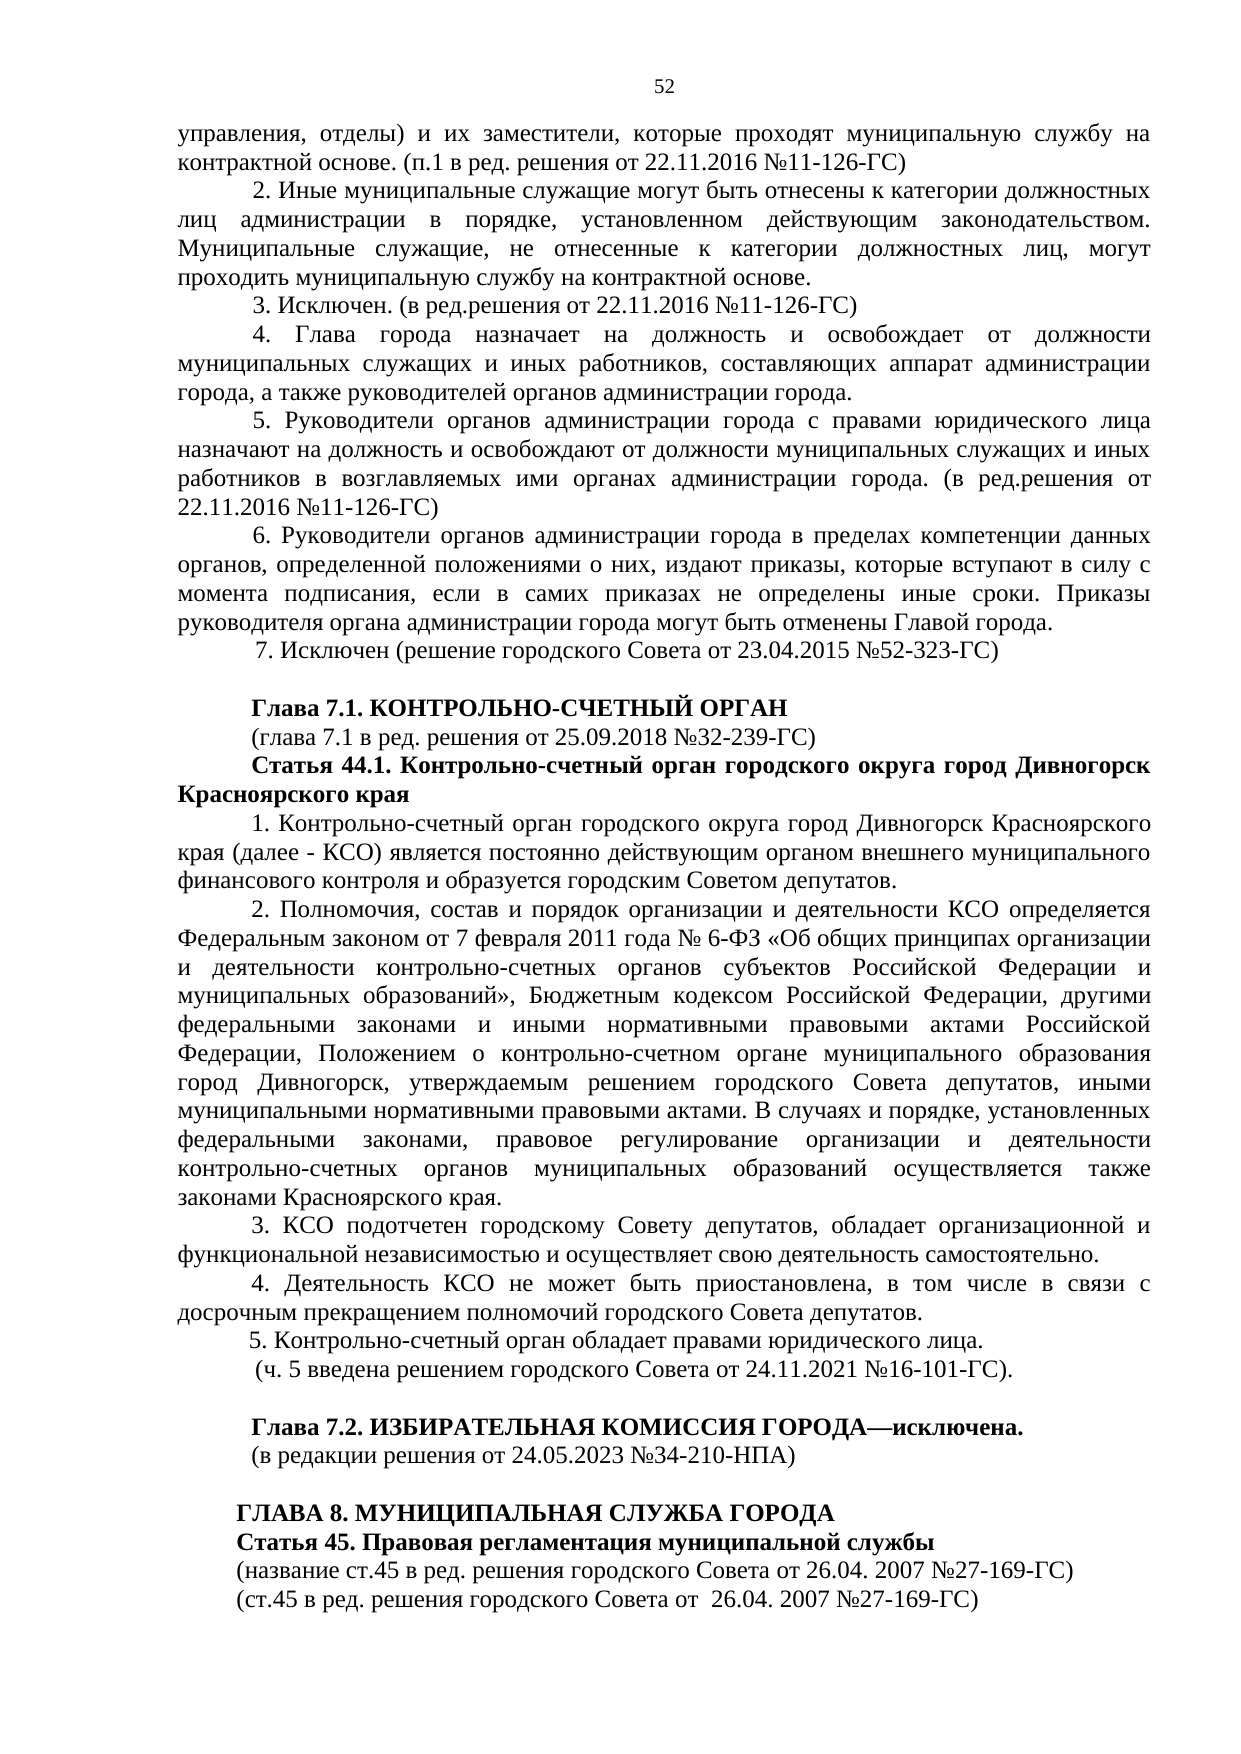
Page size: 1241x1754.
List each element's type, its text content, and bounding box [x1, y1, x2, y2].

text Статья 45. Правовая регламентация муниципальной службы [177, 1527, 1152, 1556]
text 5. Руководители органов администрации города с правами юридического лица назначают на должность и освобождают от должности муниципальных служащих и иных работников в возглавляемых ими органах администрации города. (в ред.решения от 22.11.2016 №11-126-ГС) [177, 406, 1152, 521]
text 3. Исключен. (в ред.решения от 22.11.2016 №11-126-ГС) [177, 291, 1152, 319]
text (ч. 5 введена решением городского Совета от 24.11.2021 №16-101-ГС). [177, 1354, 1152, 1383]
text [177, 118, 1152, 176]
text (ст.45 в ред. решения городского Совета от 26.04. 2007 №27-169-ГС) [177, 1584, 1152, 1613]
text 4. Глава города назначает на должность и освобождает от должности муниципальных служащих и иных работников, составляющих аппарат администрации города, а также руководителей органов администрации города. [177, 319, 1152, 406]
text Статья 44.1. Контрольно-счетный орган городского округа город Дивногорск Красноярского края [177, 751, 1152, 808]
text ГЛАВА 8. МУНИЦИПАЛЬНАЯ СЛУЖБА ГОРОДА [177, 1498, 1152, 1527]
text (глава 7.1 в ред. решения от 25.09.2018 №32-239-ГС) [177, 722, 1152, 751]
text 1. Контрольно-счетный орган городского округа город Дивногорск Красноярского края (далее - КСО) является постоянно действующим органом внешнего муниципального финансового контроля и образуется городским Советом депутатов. [177, 808, 1152, 894]
text 3. КСО подотчетен городскому Совету депутатов, обладает организационной и функциональной независимостью и осуществляет свою деятельность самостоятельно. [177, 1211, 1152, 1268]
text Глава 7.1. КОНТРОЛЬНО-СЧЕТНЫЙ ОРГАН [177, 693, 1152, 722]
text (в редакции решения от 24.05.2023 №34-210-НПА) [177, 1441, 1152, 1469]
text 5. Контрольно-счетный орган обладает правами юридического лица. [177, 1326, 1152, 1354]
text 7. Исключен (решение городского Совета от 23.04.2015 №52-323-ГС) [177, 636, 1152, 664]
text Глава 7.2. ИЗБИРАТЕЛЬНАЯ КОМИССИЯ ГОРОДА—исключена. [177, 1412, 1152, 1441]
text (название ст.45 в ред. решения городского Совета от 26.04. 2007 №27-169-ГС) [177, 1556, 1152, 1584]
text 2. Иные муниципальные служащие могут быть отнесены к категории должностных лиц администрации в порядке, установленном действующим законодательством. Муниципальные служащие, не отнесенные к категории должностных лиц, могут проходить муниципальную службу на контрактной основе. [177, 176, 1152, 291]
text 6. Руководители органов администрации города в пределах компетенции данных органов, определенной положениями о них, издают приказы, которые вступают в силу с момента подписания, если в самих приказах не определены иные сроки. Приказы руководителя органа администрации города могут быть отменены Главой города. [177, 521, 1152, 636]
text 2. Полномочия, состав и порядок организации и деятельности КСО определяется Федеральным законом от 7 февраля 2011 года № 6-ФЗ «Об общих принципах организации и деятельности контрольно-счетных органов субъектов Российской Федерации и муниципальных образований», Бюджетным кодексом Российской Федерации, другими федеральными законами и иными нормативными правовыми актами Российской Федерации, Положением о контрольно-счетном органе муниципального образования город Дивногорск, утверждаемым решением городского Совета депутатов, иными муниципальными нормативными правовыми актами. В случаях и порядке, установленных федеральными законами, правовое регулирование организации и деятельности контрольно-счетных органов муниципальных образований осуществляется также законами Красноярского края. [177, 894, 1152, 1211]
text 4. Деятельность КСО не может быть приостановлена, в том числе в связи с досрочным прекращением полномочий городского Совета депутатов. [177, 1268, 1152, 1326]
